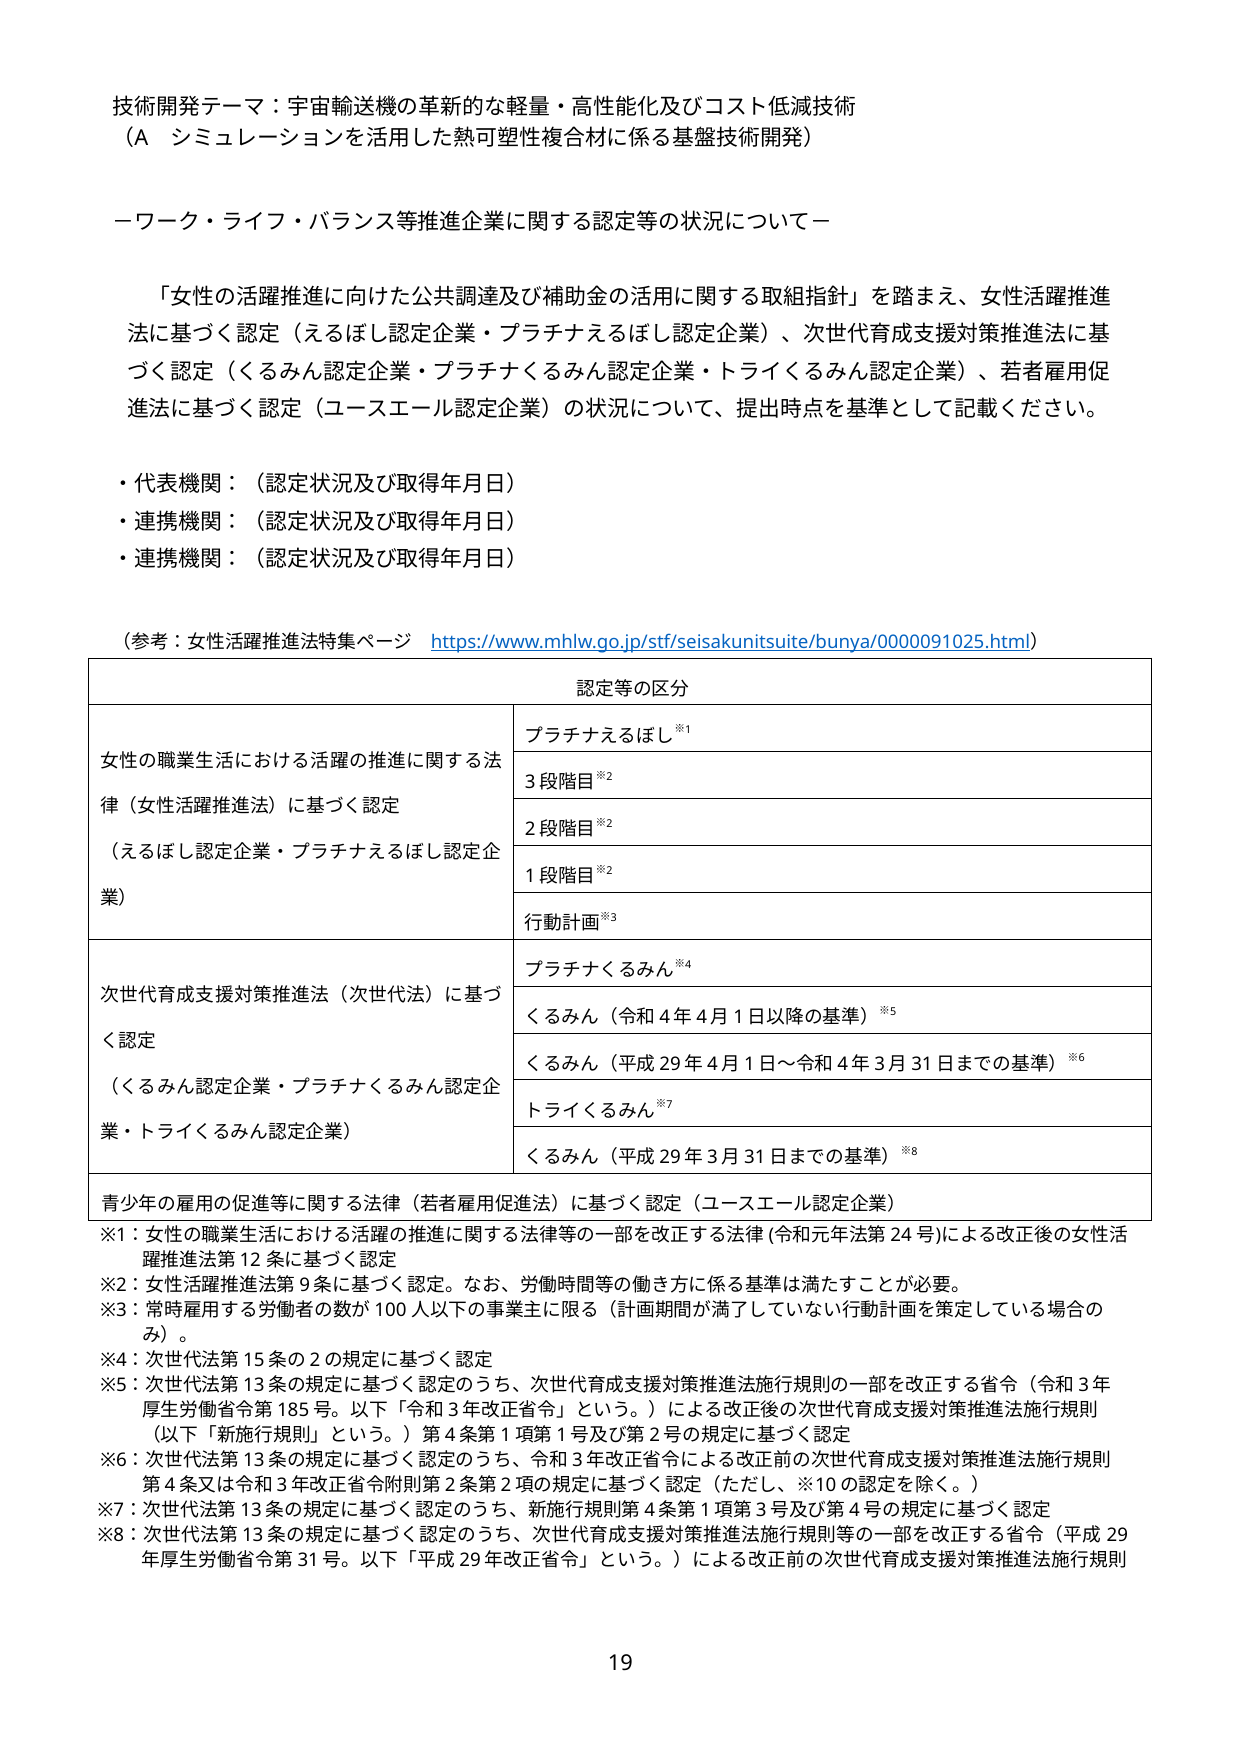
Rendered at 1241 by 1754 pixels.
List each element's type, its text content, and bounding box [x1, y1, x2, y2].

list ※2：女性活躍推進法第9条に基づく認定。なお、労働時間等の働き方に係る基準は満たすことが必要。 [100, 1271, 1128, 1296]
text 「女性の活躍推進に向けた公共調達及び補助金の活用に関する取組指針」を踏まえ、女性活躍推進法に基づく認定（えるぼし認定企業・プラチナえるぼし認定企業）、次世代育成支援対策推進法に基づく認定（くるみん認定企業・プラチナくるみん認定企業・トライくるみん認定企業）、若者雇用促進法に基づく認定（ユースエール認定企業）の状況について、提出時点を基準として記載ください。 [127, 274, 1128, 424]
text －ワーク・ライフ・バランス等推進企業に関する認定等の状況について－ [112, 199, 1146, 237]
list ※5：次世代法第13条の規定に基づく認定のうち、次世代育成支援対策推進法施行規則の一部を改正する省令（令和3年厚生労働省令第185号。以下「令和3年改正省令」という。）による改正後の次世代育成支援対策推進法施行規則（以下「新施行規則」という。）第4条第1項第1号及び第2号の規定に基づく認定 [100, 1371, 1128, 1446]
text ・連携機関：（認定状況及び取得年月日） [112, 537, 1128, 574]
list ※6：次世代法第13条の規定に基づく認定のうち、令和3年改正省令による改正前の次世代育成支援対策推進法施行規則第4条又は令和3年改正省令附則第2条第2項の規定に基づく認定（ただし、※10の認定を除く。） [100, 1446, 1128, 1496]
table_cell くるみん（平成29年4月1日～令和4年3月31日までの基準）※6 [514, 1034, 1151, 1079]
table_cell 青少年の雇用の促進等に関する法律（若者雇用促進法）に基づく認定（ユースエール認定企業） [89, 1174, 1151, 1220]
table_cell くるみん（令和4年4月1日以降の基準）※5 [514, 987, 1151, 1032]
table_cell トライくるみん※7 [514, 1080, 1151, 1126]
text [97, 1521, 1128, 1571]
list ※3：常時雇用する労働者の数が100 人以下の事業主に限る（計画期間が満了していない行動計画を策定している場合のみ）。 [100, 1296, 1128, 1346]
table_cell プラチナえるぼし※1 [514, 705, 1151, 751]
table_cell 女性の職業生活における活躍の推進に関する法律（女性活躍推進法）に基づく認定 （えるぼし認定企業・プラチナえるぼし認定企業） [89, 705, 513, 939]
table_cell 行動計画※3 [514, 893, 1151, 939]
table_cell 1段階目※2 [514, 846, 1151, 892]
text ・代表機関：（認定状況及び取得年月日） [112, 462, 1128, 499]
text ・連携機関：（認定状況及び取得年月日） [112, 499, 1128, 537]
text （参考：女性活躍推進法特集ページ https://www.mhlw.go.jp/stf/seisakunitsuite/bunya/0000091025.html） [112, 612, 1128, 657]
table_header 認定等の区分 [89, 659, 1151, 704]
table_cell 3段階目※2 [514, 752, 1151, 798]
table_cell くるみん（平成29年3月31日までの基準）※8 [514, 1127, 1151, 1173]
list ※4：次世代法第15条の2の規定に基づく認定 [100, 1346, 1128, 1371]
table_cell 2段階目※2 [514, 799, 1151, 845]
table_cell プラチナくるみん※4 [514, 940, 1151, 986]
text ※7：次世代法第13条の規定に基づく認定のうち、新施行規則第4条第1項第3号及び第4号の規定に基づく認定 [97, 1496, 1128, 1521]
table_cell 次世代育成支援対策推進法（次世代法）に基づく認定 （くるみん認定企業・プラチナくるみん認定企業・トライくるみん認定企業） [89, 940, 513, 1173]
list ※1：女性の職業生活における活躍の推進に関する法律等の一部を改正する法律 (令和元年法第24 号)による改正後の女性活躍推進法第12 条に基づく認定 [100, 1221, 1128, 1271]
